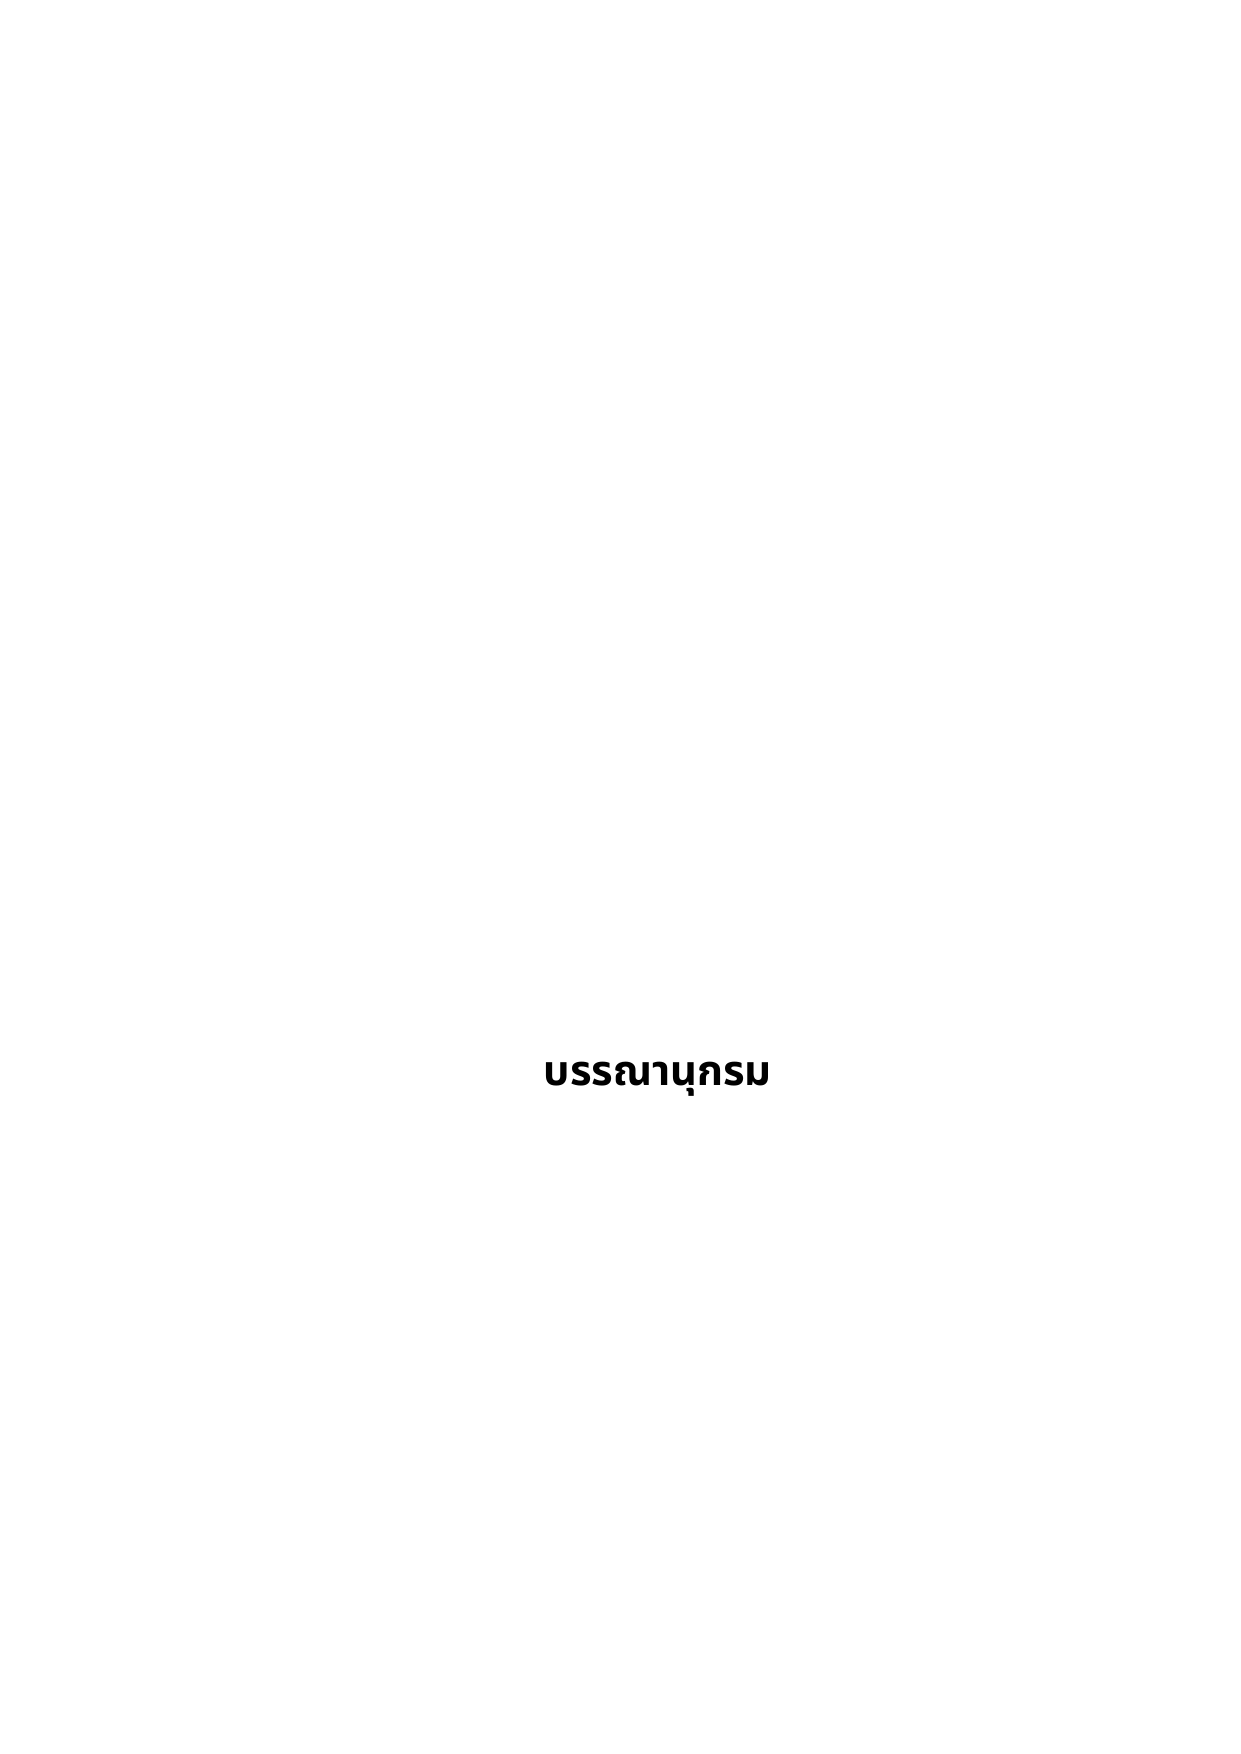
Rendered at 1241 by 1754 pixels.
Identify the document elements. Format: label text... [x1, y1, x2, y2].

list บรรณานุกรม [225, 1042, 1090, 1104]
